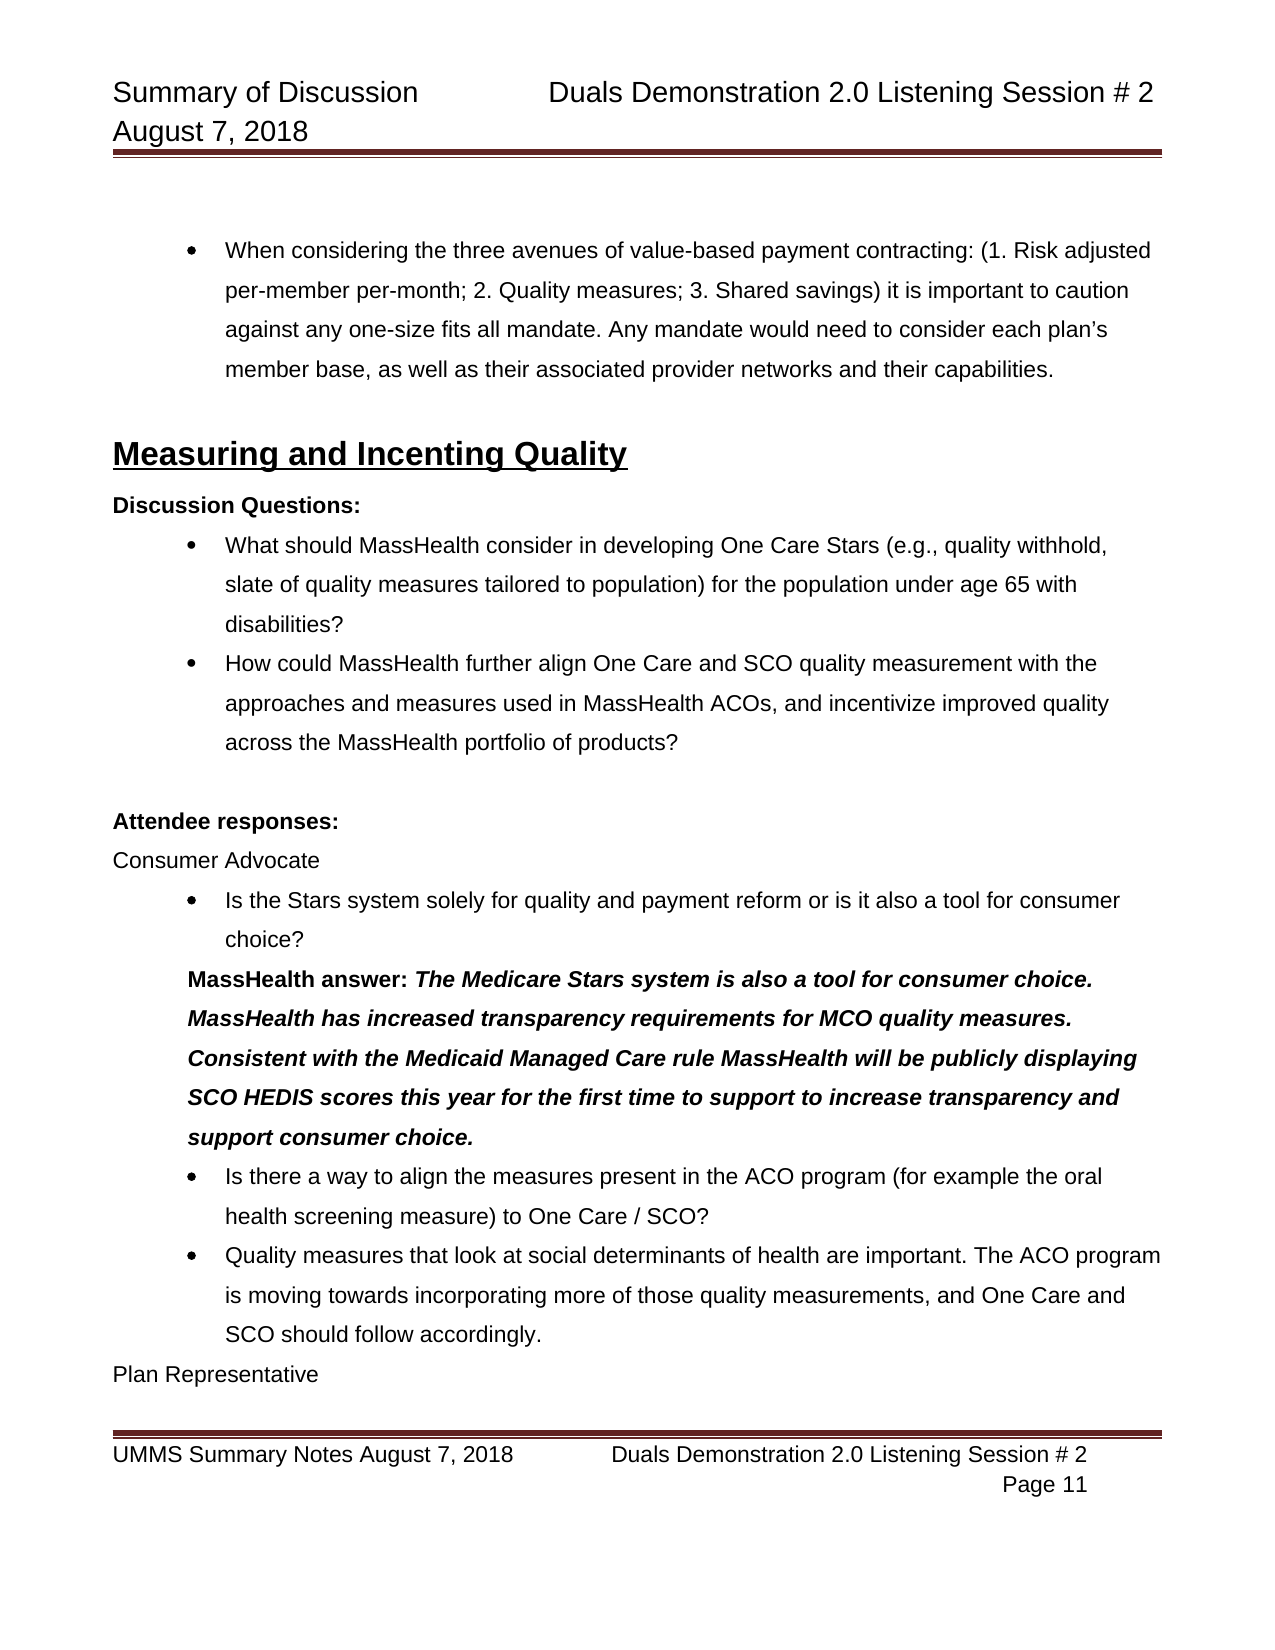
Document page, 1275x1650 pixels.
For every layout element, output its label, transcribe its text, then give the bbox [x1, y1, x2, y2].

list Is the Stars system solely for quality and payment reform or is it also a tool for consumer choice? [187, 887, 1162, 953]
list How could MassHealth further align One Care and SCO quality measurement with the approaches and measures used in MassHealth ACOs, and incentivize improved quality across the MassHealth portfolio of products? [187, 650, 1162, 755]
list Quality measures that look at social determinants of health are important. The ACO program is moving towards incorporating more of those quality measurements, and One Care and SCO should follow accordingly. [187, 1242, 1162, 1347]
list When considering the three avenues of value-based payment contracting: (1. Risk adjusted per-member per-month; 2. Quality measures; 3. Shared savings) it is important to caution against any one-size fits all mandate. Any mandate would need to consider each plan’s member base, as well as their associated provider networks and their capabilities. [187, 237, 1162, 382]
text Measuring and Incenting Quality [112, 434, 1162, 473]
text Discussion Questions: [112, 492, 1162, 518]
text Plan Representative [112, 1361, 1162, 1387]
text Attendee responses: [112, 808, 1162, 834]
text Consumer Advocate [112, 847, 1162, 874]
list What should MassHealth consider in developing One Care Stars (e.g., quality withhold, slate of quality measures tailored to population) for the population under age 65 with disabilities? [187, 532, 1162, 637]
text MassHealth answer: The Medicare Stars system is also a tool for consumer choice. MassHealth has increased transparency requirements for MCO quality measures. Consistent with the Medicaid Managed Care rule MassHealth will be publicly displaying SCO HEDIS scores this year for the first time to support to increase transparency and support consumer choice. [187, 966, 1162, 1150]
list Is there a way to align the measures present in the ACO program (for example the oral health screening measure) to One Care / SCO? [187, 1163, 1162, 1229]
